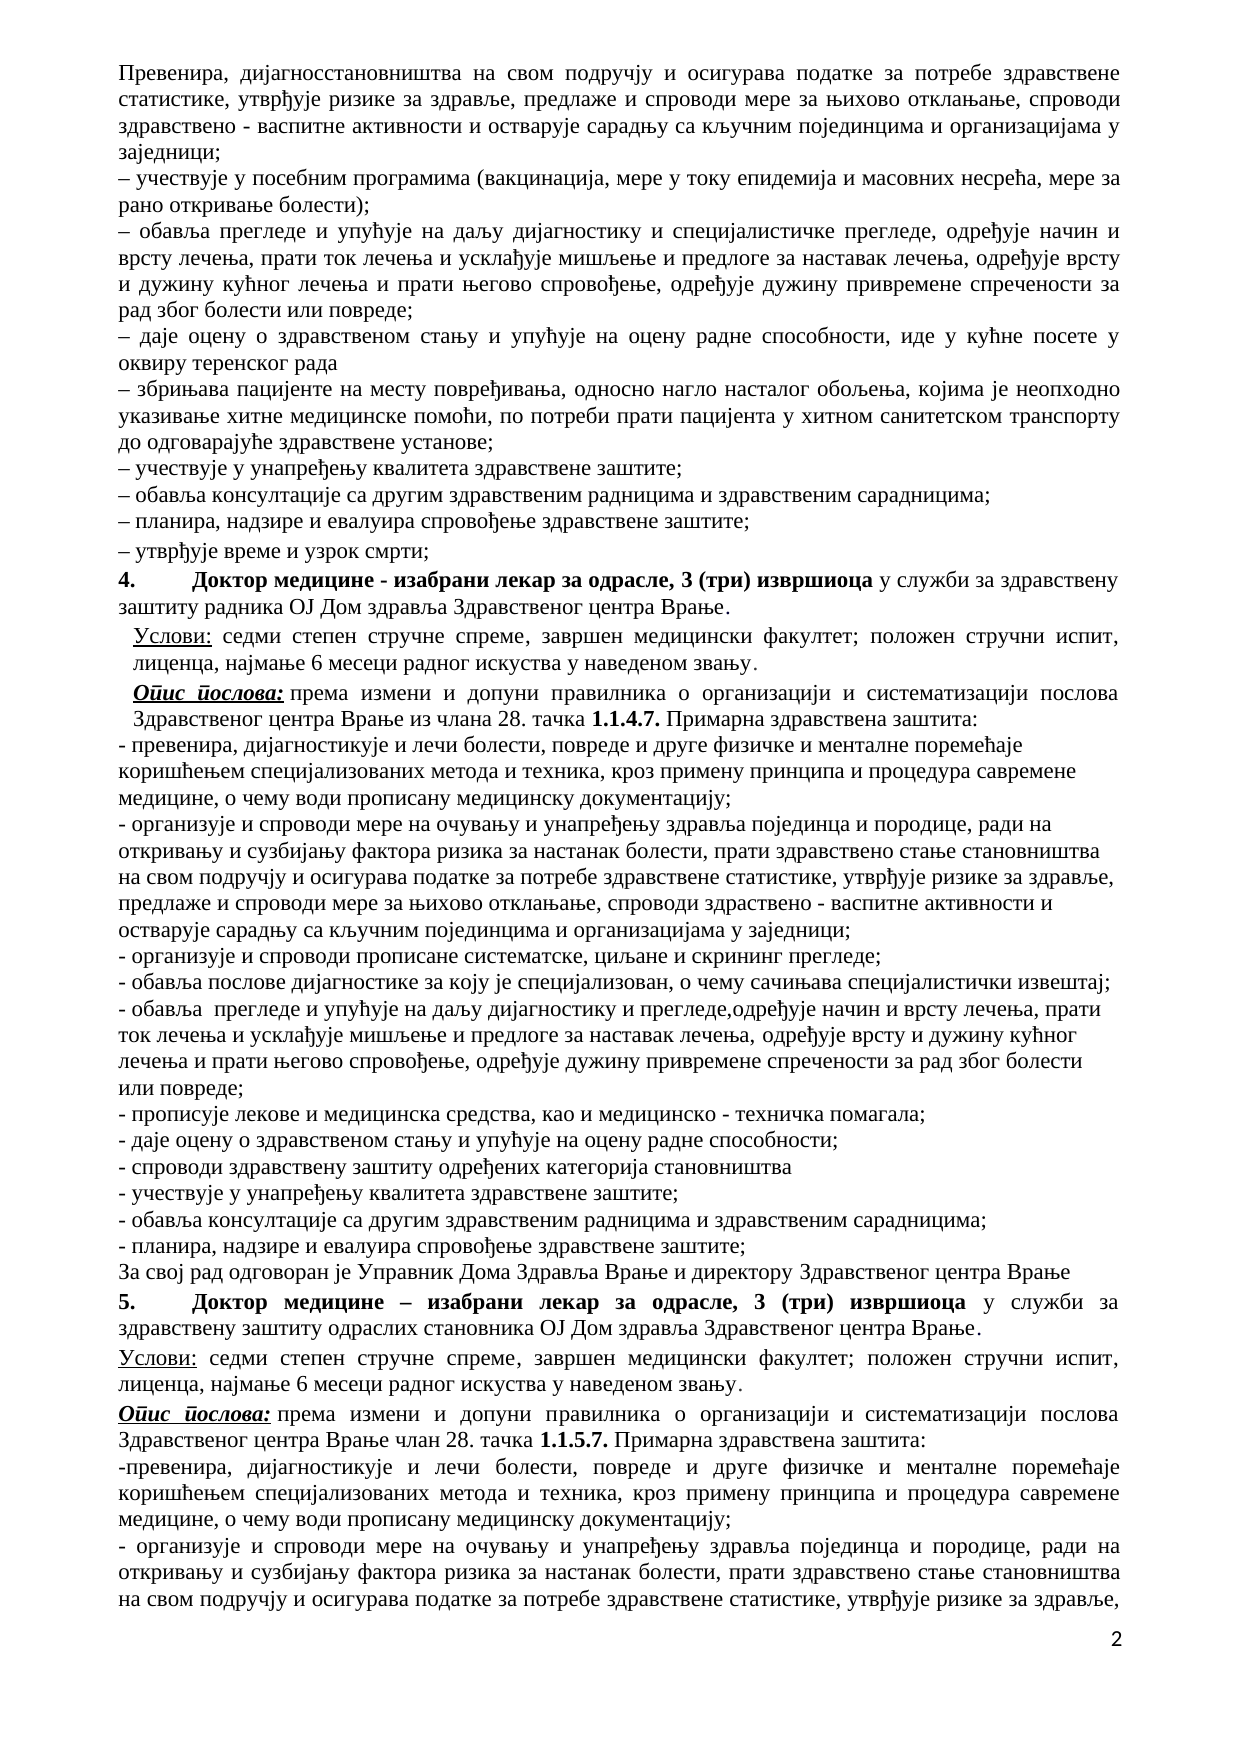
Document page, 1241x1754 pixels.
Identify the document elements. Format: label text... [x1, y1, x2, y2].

text Опис послова: према измени и допуни правилника о организацији и систематизацији послова Здравственог центра Врање члан 28. тачка 1.1.5.7. Примарна здравствена заштита: [118, 1400, 1119, 1453]
text За свој рад одговоран је Управник Дома Здравља Врање и директору Здравственог центра Врање [118, 1258, 1122, 1285]
text – обавља консултације са другим здравственим радницима и здравственим сарадницима; [118, 481, 1122, 507]
text Услови: седми степен стручне спреме, завршен медицински факултет; положен стручни испит, лиценца, најмање 6 месеци радног искуства у наведеном звању. [133, 622, 1119, 675]
text - обавља послове дијагностике за коју је специјализован, о чему сачињава специјалистички извештај; [118, 968, 1122, 995]
text – збрињава пацијенте на месту повређивања, односно нагло насталог обољења, којима је неопходно указивање хитне медицинске помоћи, по потреби прати пацијента у хитном санитетском транспорту до одговарајуће здравствене установе; [118, 375, 1122, 454]
text - превенира, дијагностикује и лечи болести, повреде и друге физичке и менталне поремећаје коришћењем специјализованих метода и техника, кроз примену принципа и процедура савремене медицине, о чему води прописану медицинску документацију; [118, 731, 1122, 810]
text - обавља прегледе и упућује на даљу дијагностику и прегледе,одређује начин и врсту лечења, прати ток лечења и усклађује мишљење и предлоге за наставак лечења, одређује врсту и дужину кућног лечења и прати његово спровођење, одређује дужину привремене спречености за рад због болести или повреде; [118, 995, 1122, 1100]
text Превенира, дијагносстановништва на свом подручју и осигурава податке за потребе здравствене статистике, утврђује ризике за здравље, предлаже и спроводи мере за њихово отклањање, спроводи здравствено - васпитне активности и остварује сарадњу са кључним појединцима и организацијама у заједници; [118, 59, 1122, 164]
text Услови: седми степен стручне спреме, завршен медицински факултет; положен стручни испит, лиценца, најмање 6 месеци радног искуства у наведеном звању. [118, 1344, 1119, 1397]
list -превенира, дијагностикује и лечи болести, повреде и друге физичке и менталне поремећаје коришћењем специјализованих метода и техника, кроз примену принципа и процедура савремене медицине, о чему води прописану медицинску документацију; [118, 1453, 1122, 1532]
text – утврђује време и узрок смрти; [118, 537, 1119, 563]
text – обавља прегледе и упућује на даљу дијагностику и специјалистичке прегледе, одређује начин и врсту лечења, прати ток лечења и усклађује мишљење и предлоге за наставак лечења, одређује врсту и дужину кућног лечења и прати његово спровођење, одређује дужину привремене спречености за рад због болести или повреде; [118, 217, 1122, 323]
text - организује и спроводи прописане систематске, циљане и скрининг прегледе; [118, 942, 1122, 968]
text – даје оцену о здравственом стању и упућује на оцену радне способности, иде у кућне посете у оквиру теренског рада [118, 323, 1122, 375]
text - планира, надзире и евалуира спровођење здравствене заштите; [118, 1232, 1122, 1258]
text – учествује у унапређењу квалитета здравствене заштите; [118, 454, 1122, 481]
text Опис послова: према измени и допуни правилника о организацији и систематизацији послова Здравственог центра Врање из члана 28. тачка 1.1.4.7. Примарна здравствена заштита: [133, 678, 1119, 731]
list Доктор медицине – изабрани лекар за одрасле, 3 (три) извршиоца у служби за здравствену заштиту одраслих становника ОЈ Дом здравља Здравственог центра Врање. [118, 1288, 1119, 1341]
text - учествује у унапређењу квалитета здравствене заштите; [118, 1179, 1122, 1206]
text - обавља консултације са другим здравственим радницима и здравственим сарадницима; [118, 1206, 1122, 1232]
text - даје оцену о здравственом стању и упућује на оцену радне способности; [118, 1127, 1122, 1153]
text - прописује лекове и медицинска средства, као и медицинско - техничка помагала; [118, 1100, 1122, 1127]
text – планира, надзире и евалуира спровођење здравствене заштите; [118, 507, 1122, 533]
list Доктор медицине - изабрани лекар за одрасле, 3 (три) извршиоца у служби за здравствену заштиту радника ОЈ Дом здравља Здравственог центра Врање. [118, 566, 1119, 619]
text – учествује у посебним програмима (вакцинација, мере у току епидемија и масовних несрећа, мере за рано откривање болести); [118, 164, 1122, 217]
text - спроводи здравствену заштиту одређених категорија становништва [118, 1153, 1122, 1179]
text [118, 1532, 1122, 1611]
